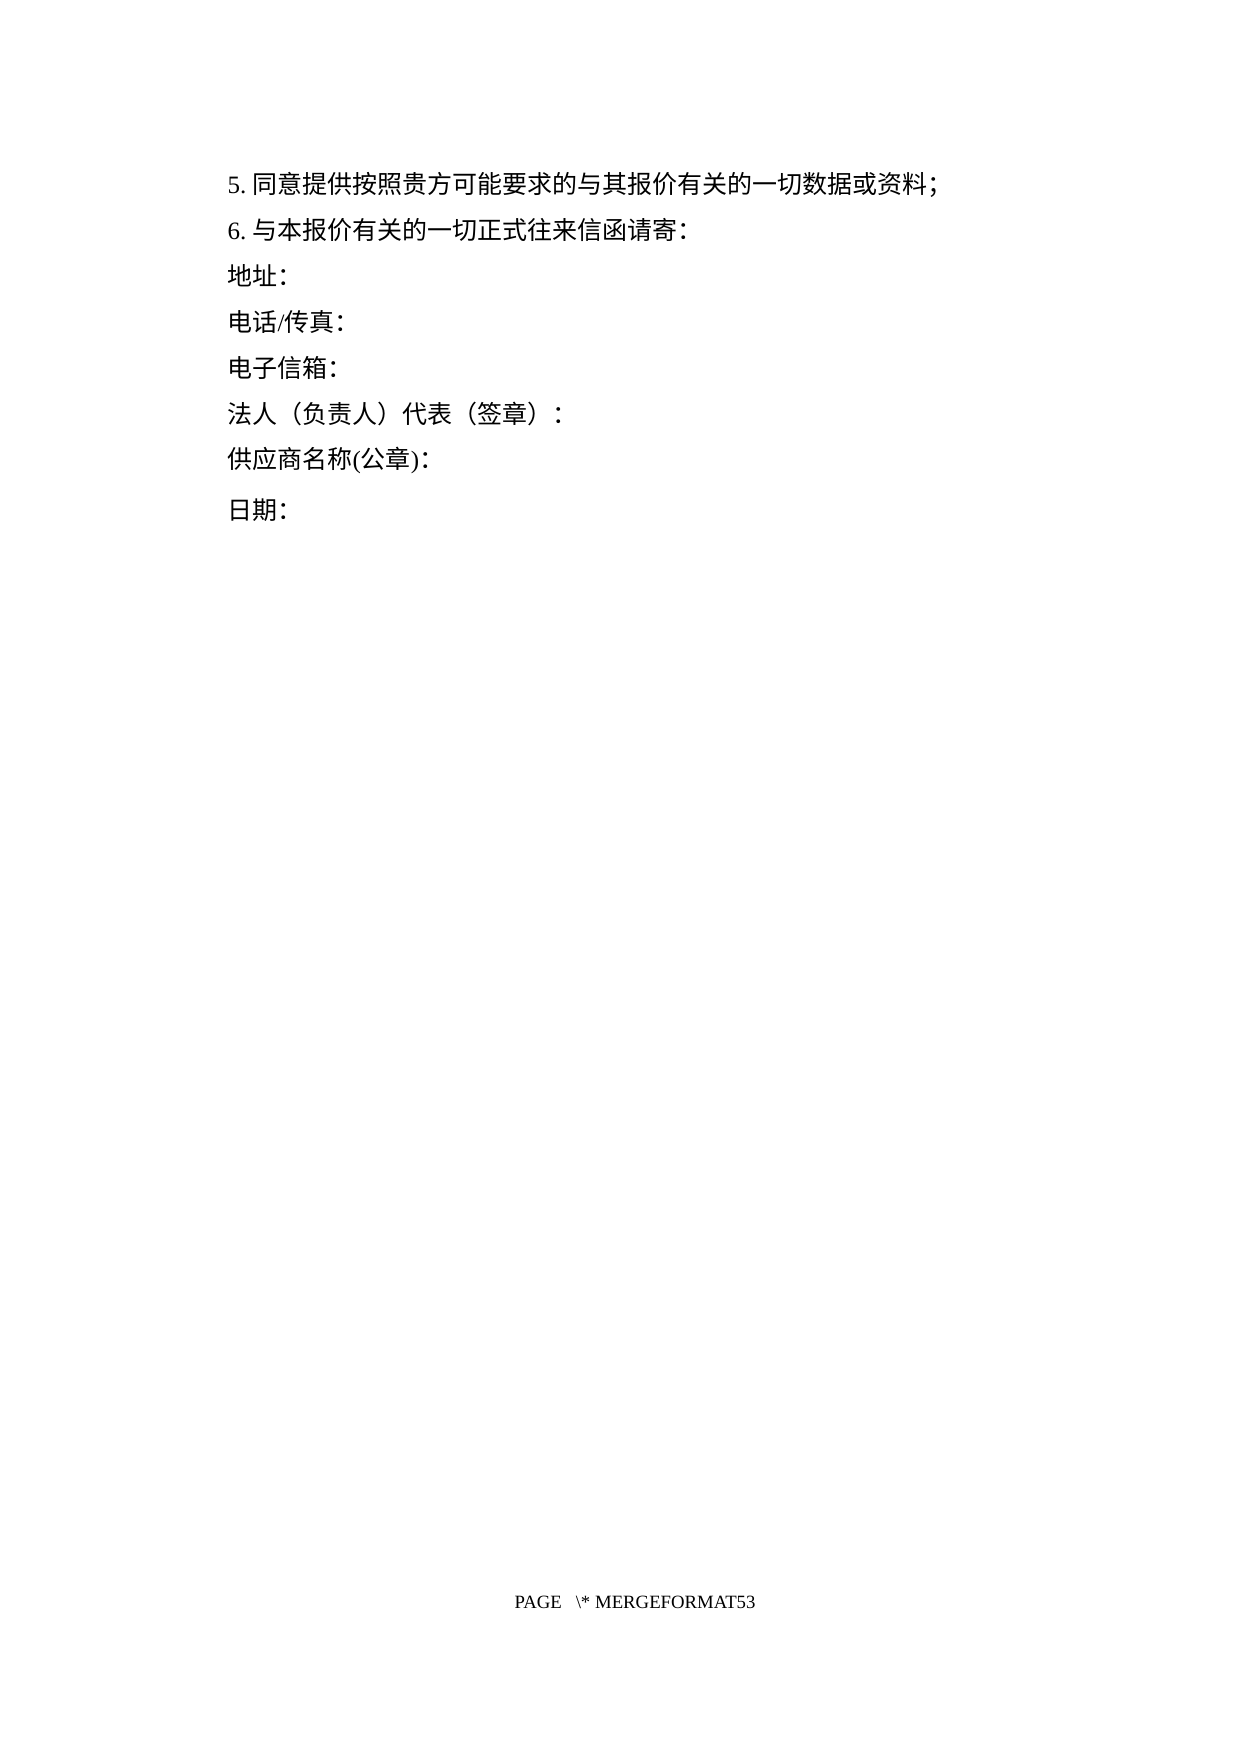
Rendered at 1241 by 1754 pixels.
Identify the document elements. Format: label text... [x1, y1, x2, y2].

text 日期：附件2： [177, 476, 1092, 541]
text 供应商名称(公章)： [177, 430, 1067, 476]
text 法人（负责人）代表（签章）： [177, 384, 1067, 430]
text 电话/传真： [177, 293, 1067, 339]
text 6. 与本报价有关的一切正式往来信函请寄： [177, 201, 1067, 247]
text 电子信箱： [177, 339, 1067, 384]
text 地址： [177, 247, 1067, 293]
text 5. 同意提供按照贵方可能要求的与其报价有关的一切数据或资料； [177, 155, 1067, 201]
